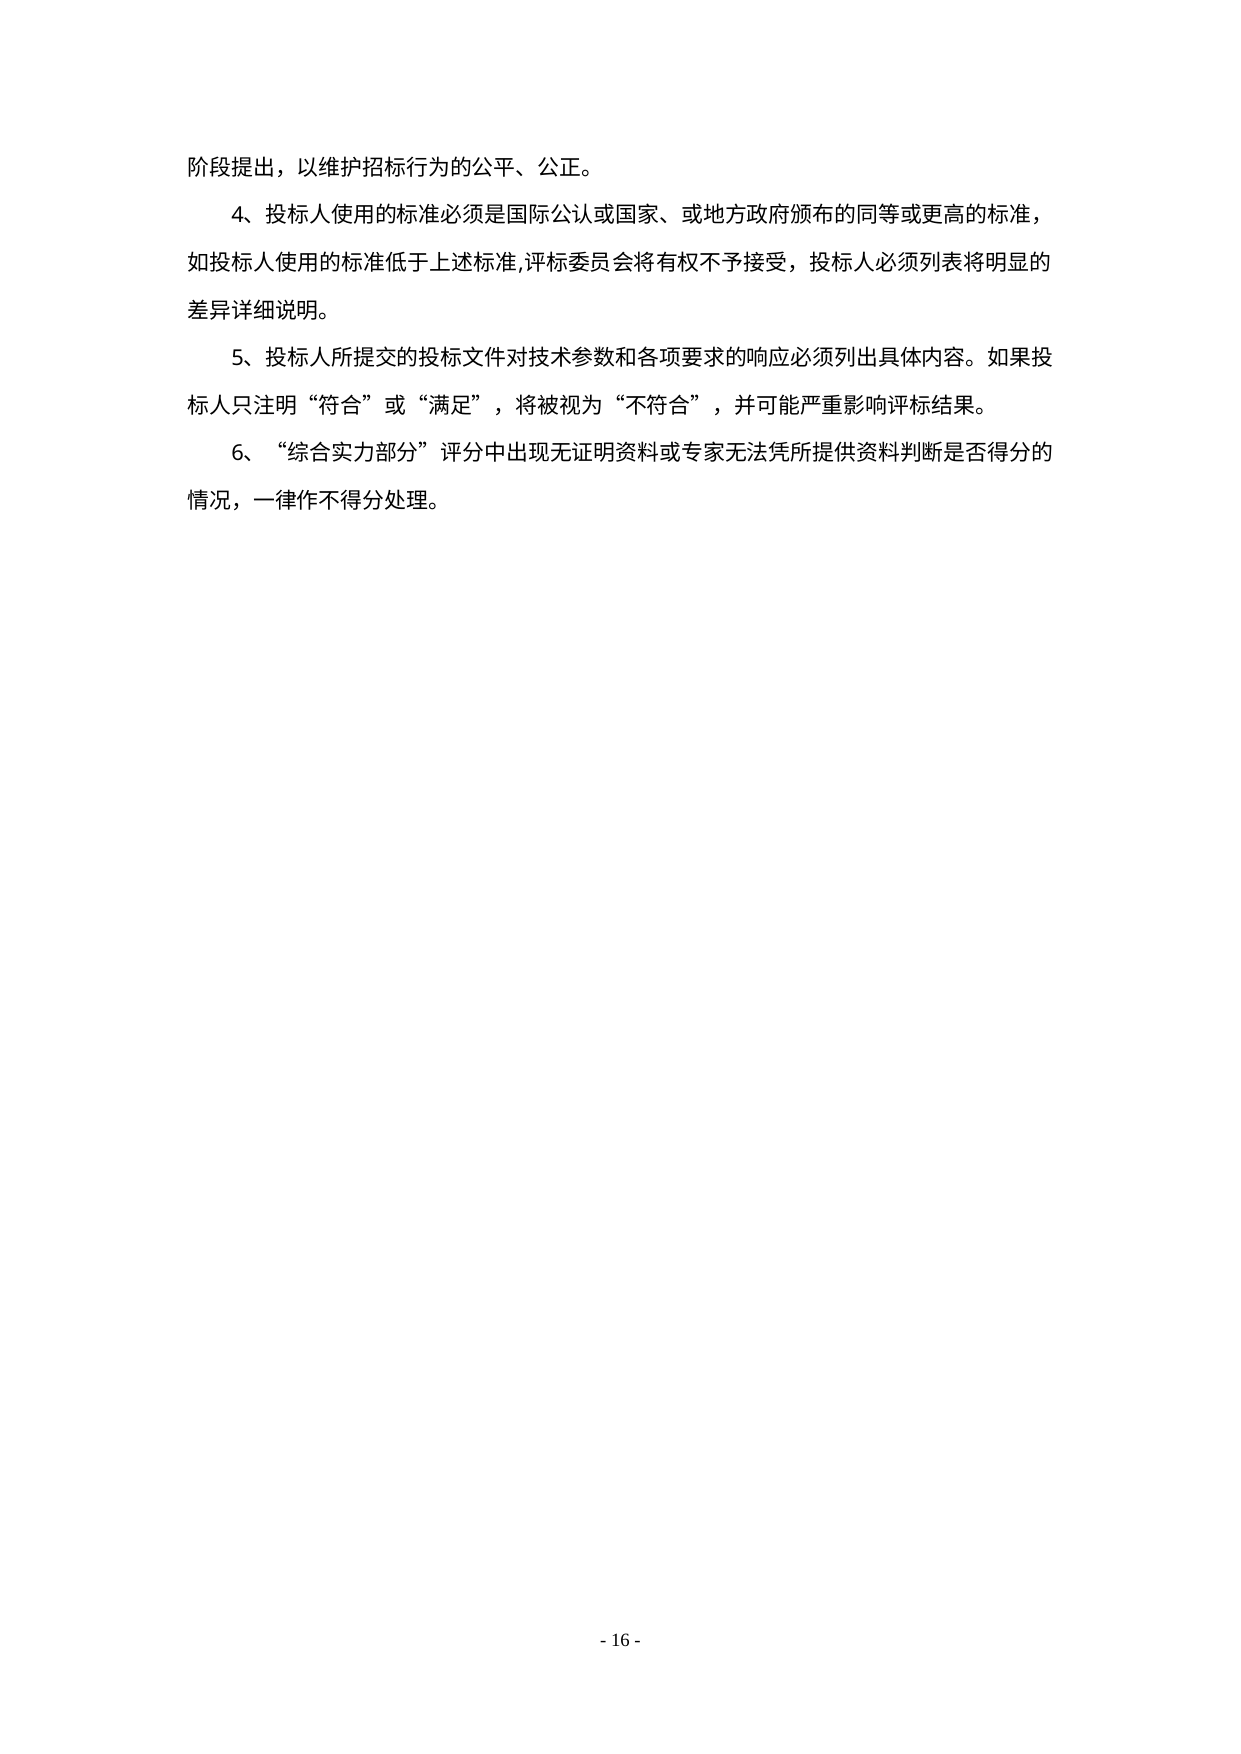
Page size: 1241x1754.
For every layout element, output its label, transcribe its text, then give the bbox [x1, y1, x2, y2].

text 6、“综合实力部分”评分中出现无证明资料或专家无法凭所提供资料判断是否得分的情况，一律作不得分处理。 [187, 435, 1053, 514]
text 4、投标人使用的标准必须是国际公认或国家、或地方政府颁布的同等或更高的标准，如投标人使用的标准低于上述标准,评标委员会将有权不予接受，投标人必须列表将明显的差异详细说明。 [187, 197, 1053, 324]
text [187, 150, 1053, 182]
text 5、投标人所提交的投标文件对技术参数和各项要求的响应必须列出具体内容。如果投标人只注明“符合”或“满足”，将被视为“不符合”，并可能严重影响评标结果。 [187, 340, 1053, 419]
